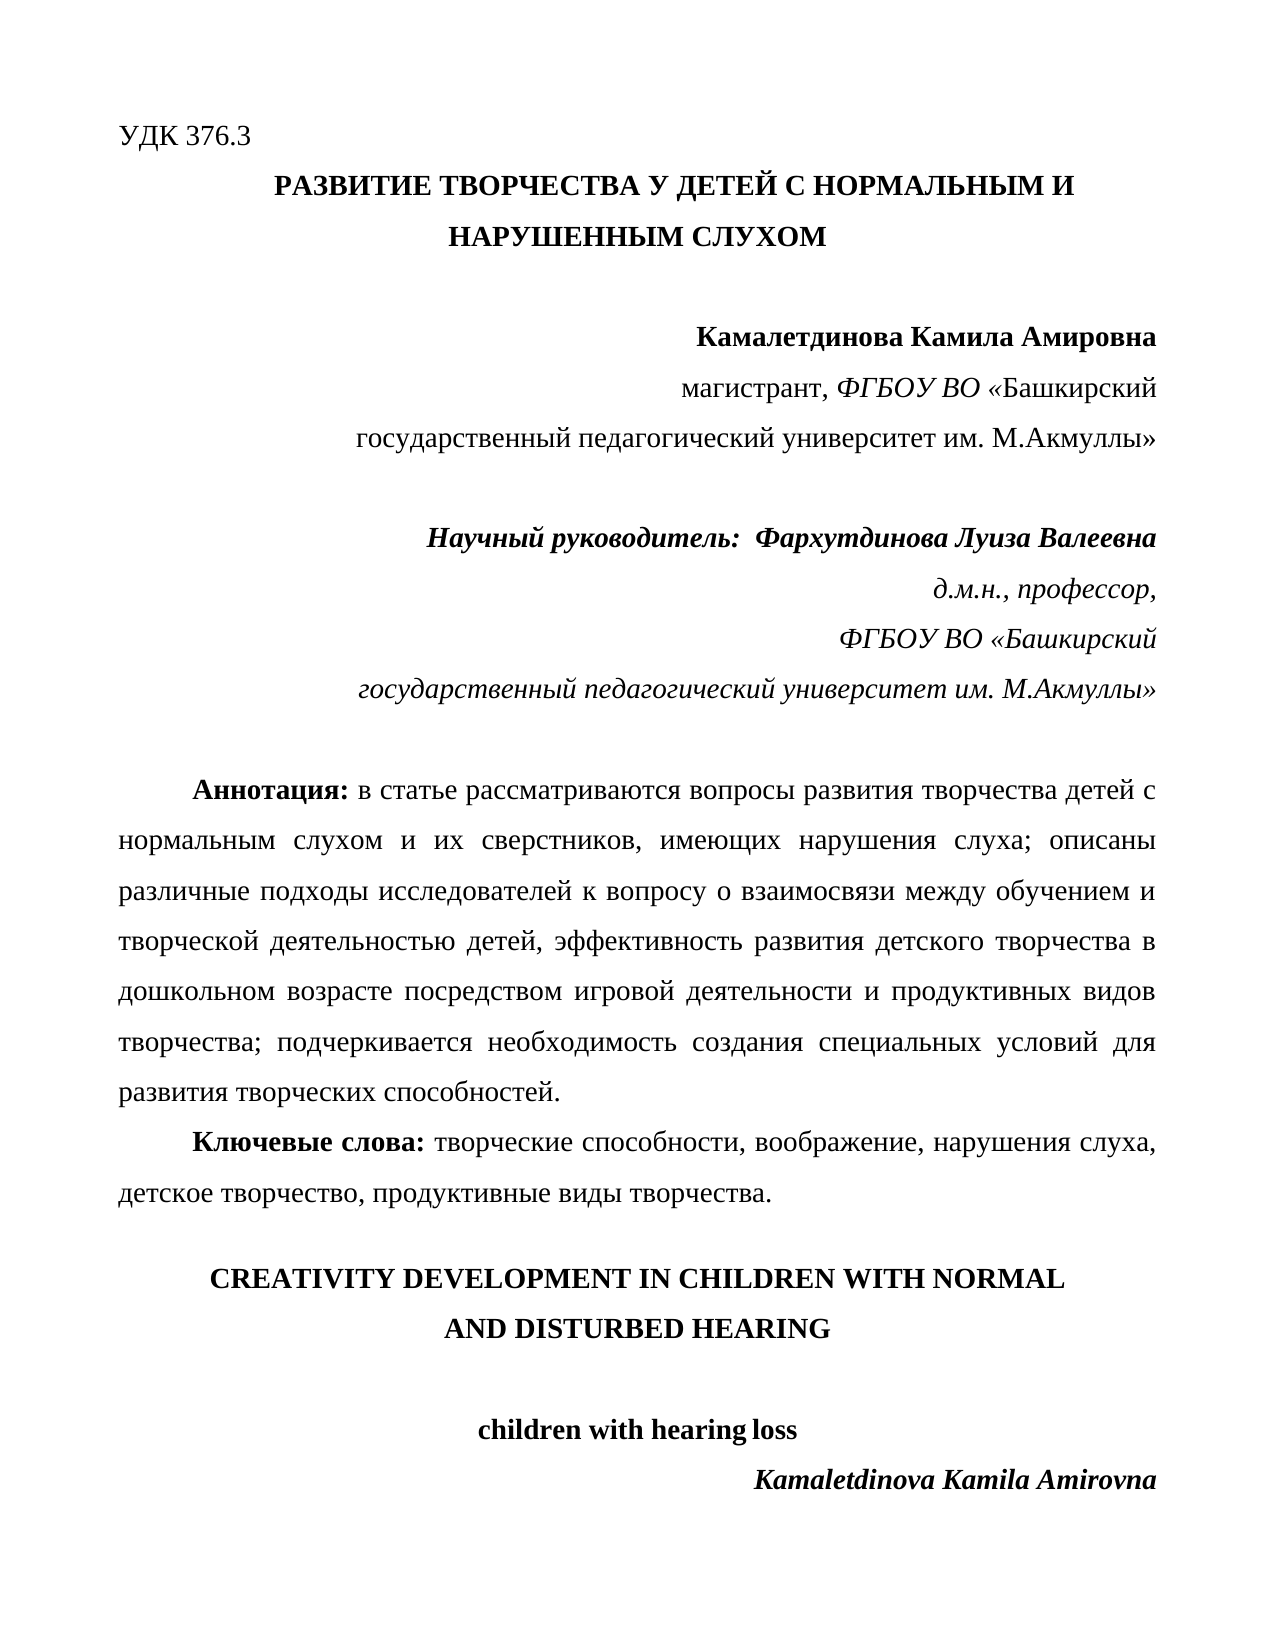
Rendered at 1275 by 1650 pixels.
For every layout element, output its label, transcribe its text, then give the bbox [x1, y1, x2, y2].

text д.м.н., профессор, [118, 571, 1157, 604]
text CREATIVITY DEVELOPMENT IN CHILDREN WITH NORMAL [118, 1261, 1157, 1294]
text магистрант, ФГБОУ ВО «Башкирский [118, 370, 1157, 403]
text AND DISTURBED HEARING [118, 1311, 1157, 1345]
text Ключевые слова: творческие способности, воображение, нарушения слуха, детское творчество, продуктивные виды творчества. [118, 1124, 1157, 1208]
text Kamaletdinova Kamila Amirovna [118, 1462, 1157, 1496]
text государственный педагогический университет им. М.Акмуллы» [118, 672, 1157, 705]
text ФГБОУ ВО «Башкирский [118, 621, 1157, 655]
text УДК 376.3 [118, 118, 1157, 152]
text Камалетдинова Камила Амировна [118, 319, 1157, 353]
text РАЗВИТИЕ ТВОРЧЕСТВА У ДЕТЕЙ С НОРМАЛЬНЫМ И НАРУШЕННЫМ СЛУХОМ [118, 168, 1157, 252]
text государственный педагогический университет им. М.Акмуллы» [118, 420, 1157, 453]
text Аннотация: в статье рассматриваются вопросы развития творчества детей с нормальным слухом и их сверстников, имеющих нарушения слуха; описаны различные подходы исследователей к вопросу о взаимосвязи между обучением и творческой деятельностью детей, эффективность развития детского творчества в дошкольном возрасте посредством игровой деятельности и продуктивных видов творчества; подчеркивается необходимость создания специальных условий для развития творческих способностей. [118, 772, 1157, 1108]
text Научный руководитель: Фархутдинова Луиза Валеевна [118, 521, 1157, 554]
text children with hearing loss [118, 1412, 1157, 1446]
